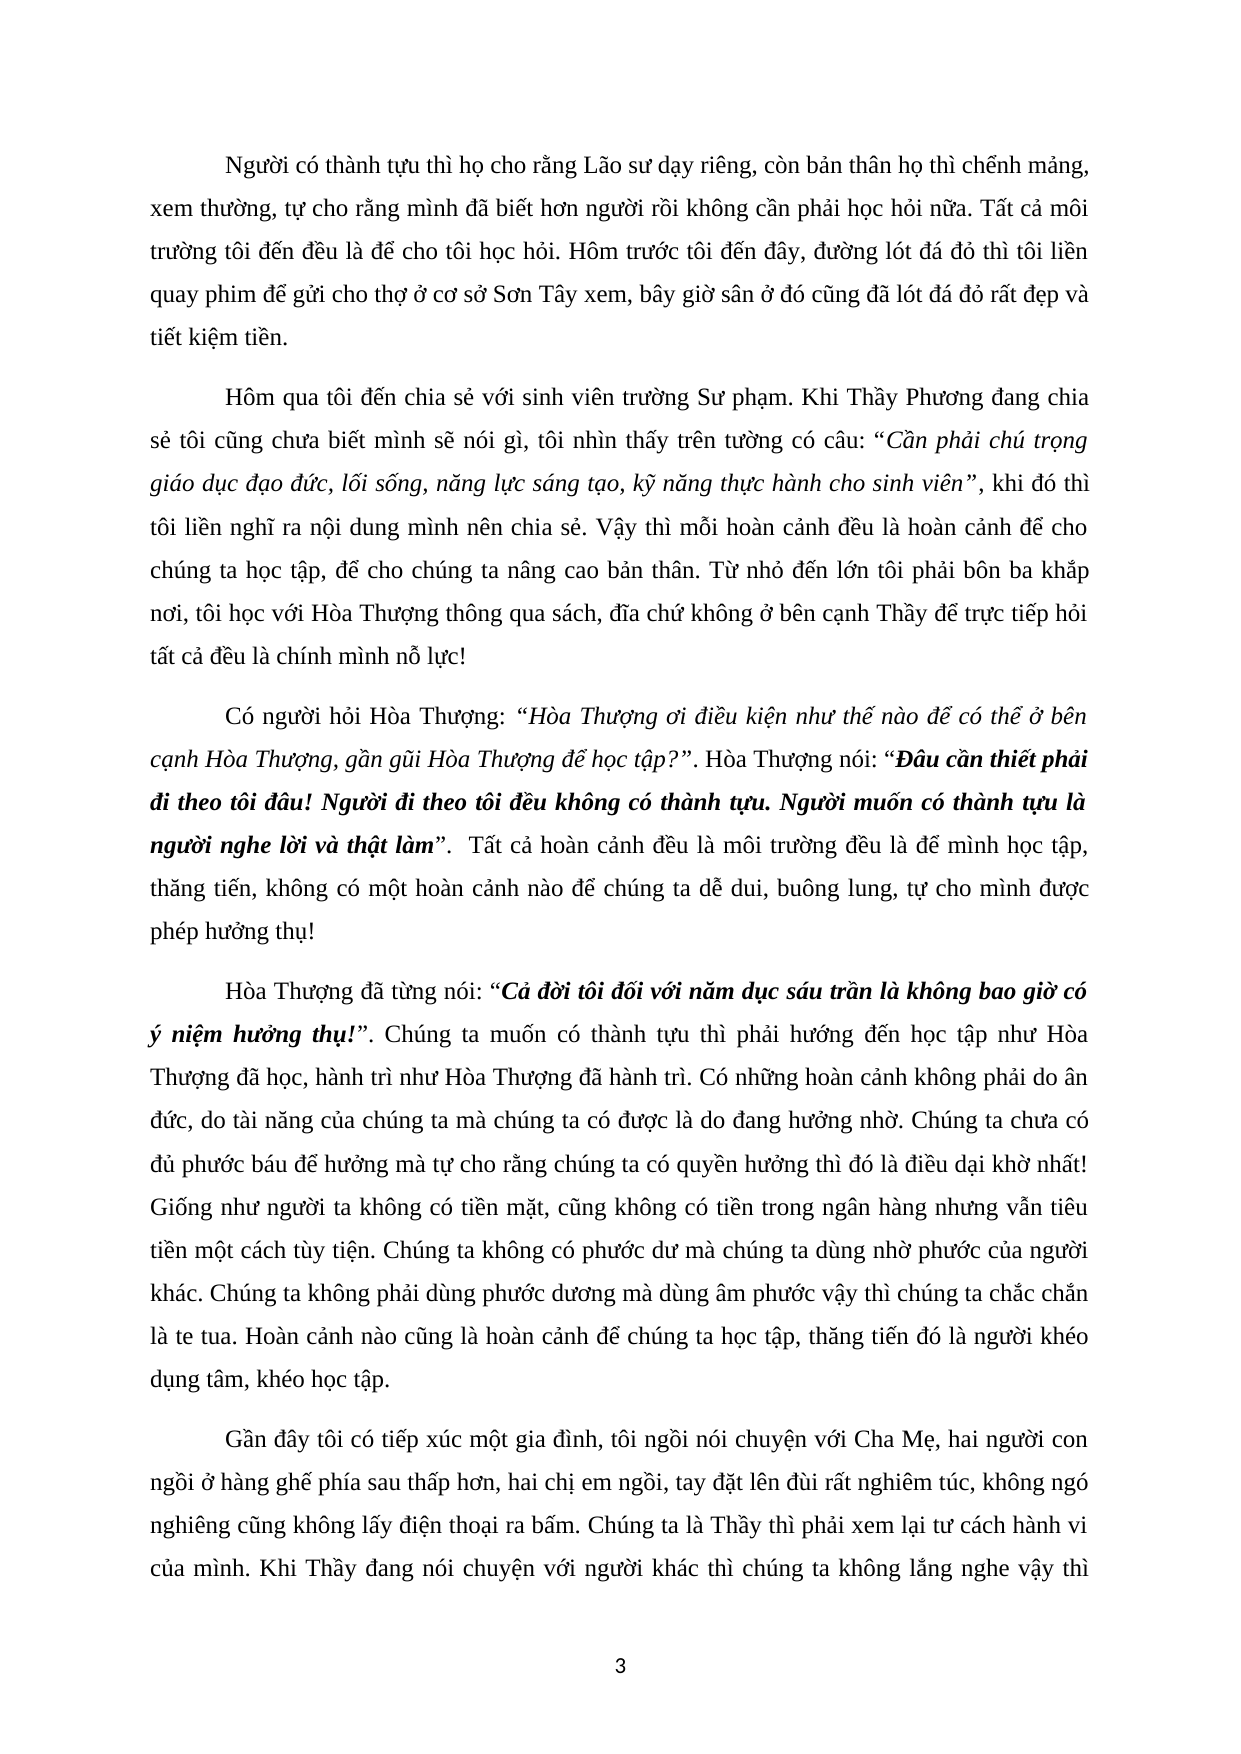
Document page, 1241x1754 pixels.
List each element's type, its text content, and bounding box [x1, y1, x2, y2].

text Hòa Thượng đã từng nói: “Cả đời tôi đối với năm dục sáu trần là không bao giờ có ý niệm hưởng thụ!”. Chúng ta muốn có thành tựu thì phải hướng đến học tập như Hòa Thượng đã học, hành trì như Hòa Thượng đã hành trì. Có những hoàn cảnh không phải do ân đức, do tài năng của chúng ta mà chúng ta có được là do đang hưởng nhờ. Chúng ta chưa có đủ phước báu để hưởng mà tự cho rằng chúng ta có quyền hưởng thì đó là điều dại khờ nhất! Giống như người ta không có tiền mặt, cũng không có tiền trong ngân hàng nhưng vẫn tiêu tiền một cách tùy tiện. Chúng ta không có phước dư mà chúng ta dùng nhờ phước của người khác. Chúng ta không phải dùng phước dương mà dùng âm phước vậy thì chúng ta chắc chắn là te tua. Hoàn cảnh nào cũng là hoàn cảnh để chúng ta học tập, thăng tiến đó là người khéo dụng tâm, khéo học tập. [150, 976, 1090, 1393]
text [150, 1424, 1090, 1582]
text Có người hỏi Hòa Thượng: “Hòa Thượng ơi điều kiện như thế nào để có thể ở bên cạnh Hòa Thượng, gần gũi Hòa Thượng để học tập?”. Hòa Thượng nói: “Đâu cần thiết phải đi theo tôi đâu! Người đi theo tôi đều không có thành tựu. Người muốn có thành tựu là người nghe lời và thật làm”. Tất cả hoàn cảnh đều là môi trường đều là để mình học tập, thăng tiến, không có một hoàn cảnh nào để chúng ta dễ dui, buông lung, tự cho mình được phép hưởng thụ! [150, 701, 1090, 945]
text Hôm qua tôi đến chia sẻ với sinh viên trường Sư phạm. Khi Thầy Phương đang chia sẻ tôi cũng chưa biết mình sẽ nói gì, tôi nhìn thấy trên tường có câu: “Cần phải chú trọng giáo dục đạo đức, lối sống, năng lực sáng tạo, kỹ năng thực hành cho sinh viên”, khi đó thì tôi liền nghĩ ra nội dung mình nên chia sẻ. Vậy thì mỗi hoàn cảnh đều là hoàn cảnh để cho chúng ta học tập, để cho chúng ta nâng cao bản thân. Từ nhỏ đến lớn tôi phải bôn ba khắp nơi, tôi học với Hòa Thượng thông qua sách, đĩa chứ không ở bên cạnh Thầy để trực tiếp hỏi tất cả đều là chính mình nỗ lực! [150, 382, 1090, 670]
text Người có thành tựu thì họ cho rằng Lão sư dạy riêng, còn bản thân họ thì chểnh mảng, xem thường, tự cho rằng mình đã biết hơn người rồi không cần phải học hỏi nữa. Tất cả môi trường tôi đến đều là để cho tôi học hỏi. Hôm trước tôi đến đây, đường lót đá đỏ thì tôi liền quay phim để gửi cho thợ ở cơ sở Sơn Tây xem, bây giờ sân ở đó cũng đã lót đá đỏ rất đẹp và tiết kiệm tiền. [150, 150, 1090, 351]
